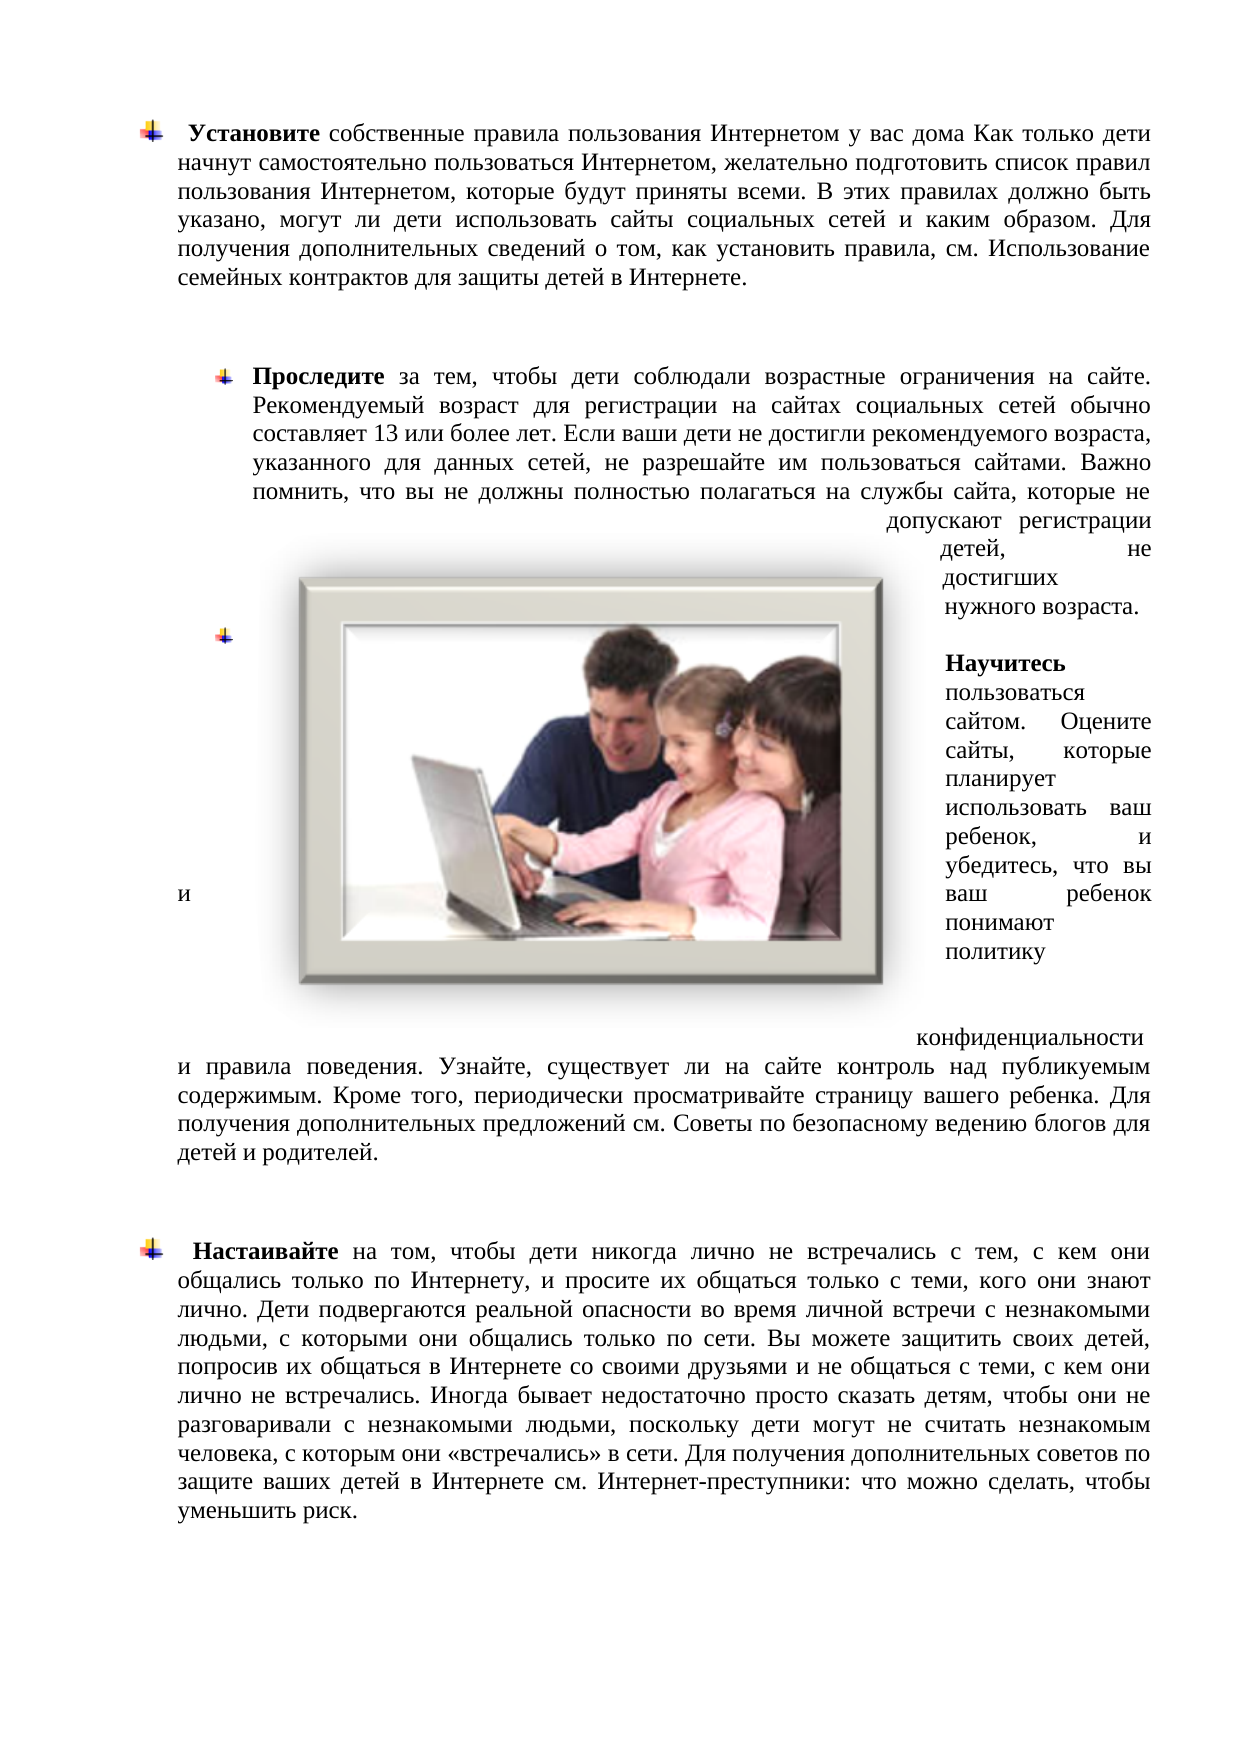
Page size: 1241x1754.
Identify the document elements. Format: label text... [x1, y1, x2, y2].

list Настаивайте на том, чтобы дети никогда лично не встречались с тем, с кем они общались только по Интернету, и просите их общаться только с теми, кого они знают лично. Дети подвергаются реальной опасности во время личной встречи с незнакомыми людьми, с которыми они общались только по сети. Вы можете защитить своих детей, попросив их общаться в Интернете со своими друзьями и не общаться с теми, с кем они лично не встречались. Иногда бывает недостаточно просто сказать детям, чтобы они не разговаривали с незнакомыми людьми, поскольку дети могут не считать незнакомым человека, с которым они «встречались» в сети. Для получения дополнительных советов по защите ваших детей в Интернете см. Интернет-преступники: что можно сделать, чтобы уменьшить риск. [140, 1236, 1152, 1524]
list Научитесь пользоваться сайтом. Оцените сайты, которые планирует использовать ваш ребенок, и убедитесь, что вы и ваш ребенок понимают политику конфиденциальности и правила поведения. Узнайте, существует ли на сайте контроль над публикуемым содержимым. Кроме того, периодически просматривайте страницу вашего ребенка. Для получения дополнительных предложений см. Советы по безопасному ведению блогов для детей и родителей. [140, 648, 1152, 1166]
picture [139, 1236, 164, 1260]
picture [215, 367, 233, 385]
list Проследите за тем, чтобы дети соблюдали возрастные ограничения на сайте. Рекомендуемый возраст для регистрации на сайтах социальных сетей обычно составляет 13 или более лет. Если ваши дети не достигли рекомендуемого возраста, указанного для данных сетей, не разрешайте им пользоваться сайтами. Важно помнить, что вы не должны полностью полагаться на службы сайта, которые не допускают регистрации детей, не достигших нужного возраста. [215, 361, 1152, 620]
list Установите собственные правила пользования Интернетом у вас дома Как только дети начнут самостоятельно пользоваться Интернетом, желательно подготовить список правил пользования Интернетом, которые будут приняты всеми. В этих правилах должно быть указано, могут ли дети использовать сайты социальных сетей и каким образом. Для получения дополнительных сведений о том, как установить правила, см. Использование семейных контрактов для защиты детей в Интернете. [140, 118, 1152, 291]
picture [139, 118, 164, 142]
picture [215, 626, 233, 644]
picture [254, 532, 927, 1027]
